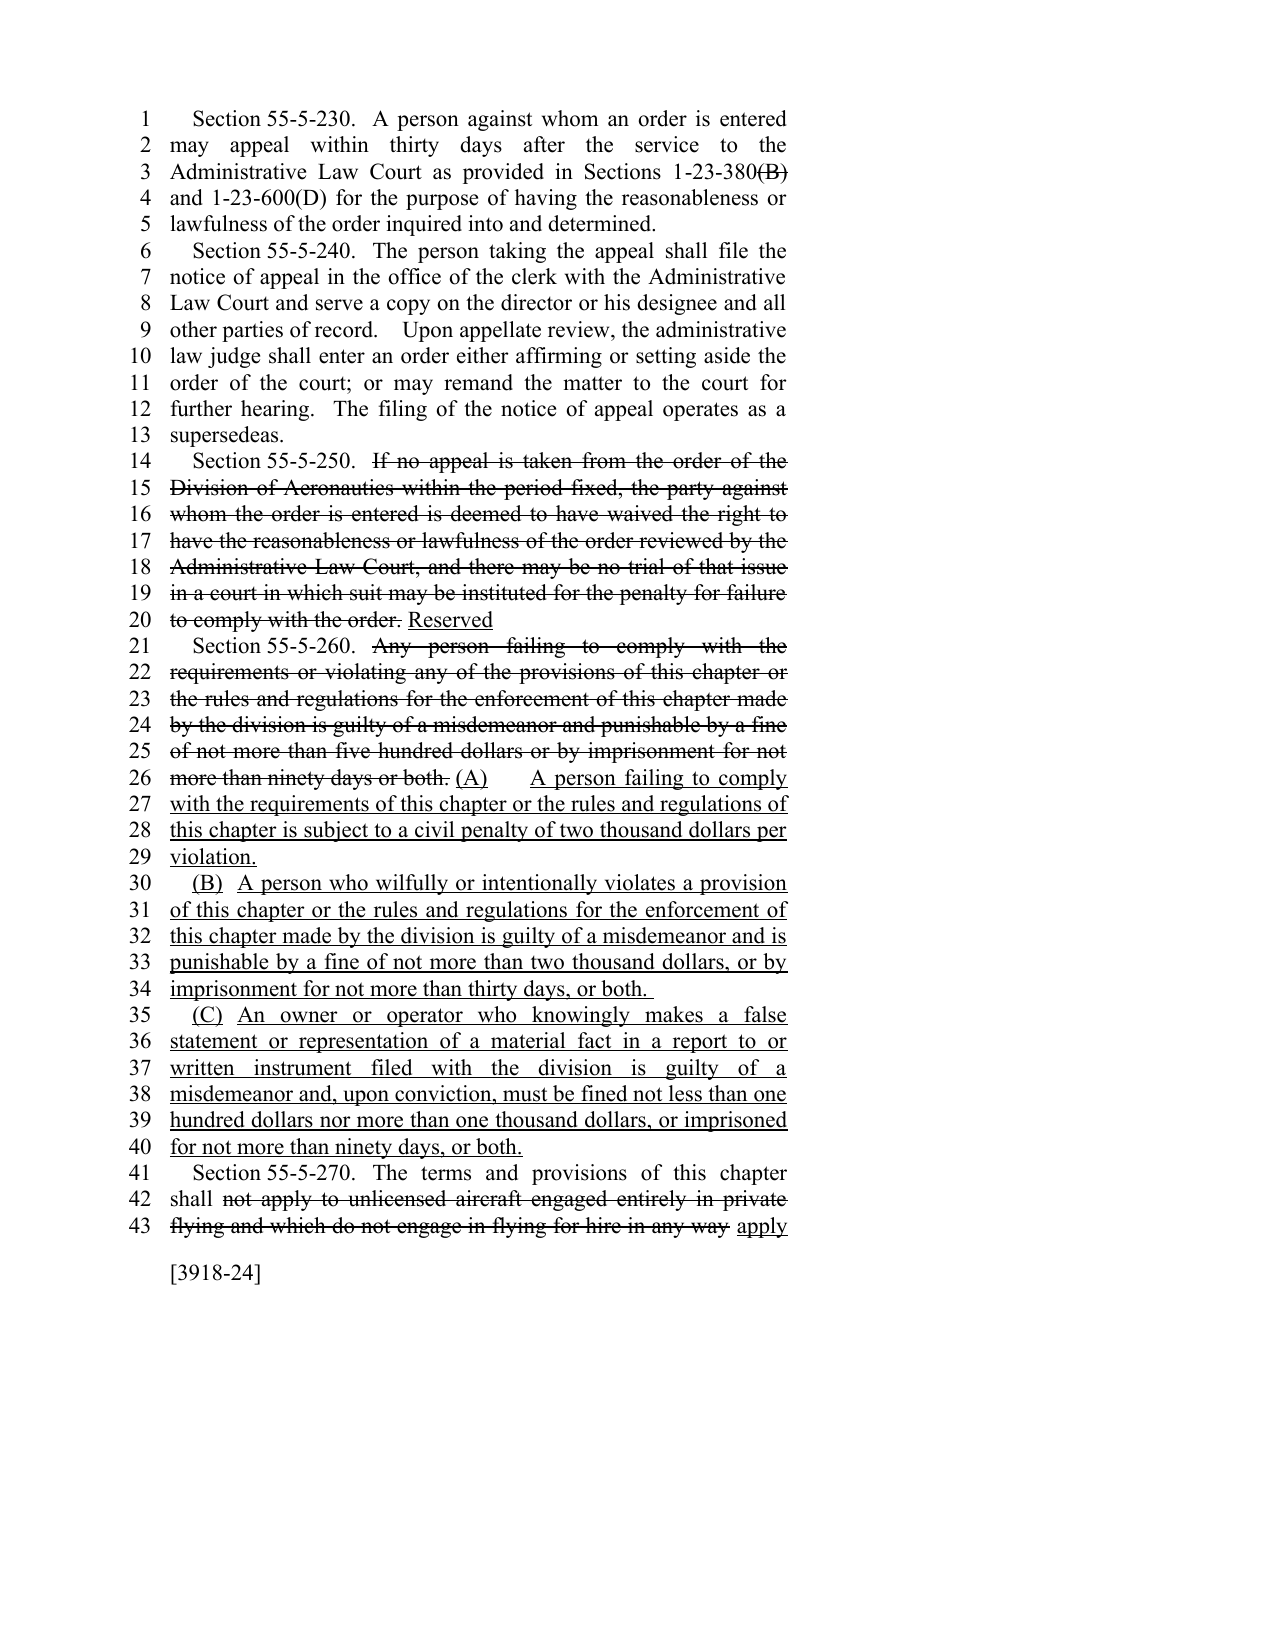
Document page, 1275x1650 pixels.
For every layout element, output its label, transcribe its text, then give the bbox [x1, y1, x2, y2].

text Section 55-5-240. The person taking the appeal shall file the notice of appeal in the office of the clerk with the Administrative Law Court and serve a copy on the director or his designee and all other parties of record. Upon appellate review, the administrative law judge shall enter an order either affirming or setting aside the order of the court; or may remand the matter to the court for further hearing. The filing of the notice of appeal operates as a supersedeas. [169, 237, 787, 448]
text Section 55-5-230. A person against whom an order is entered may appeal within thirty days after the service to the Administrative Law Court as provided in Sections 1-23-380(B) and 1-23-600(D) for the purpose of having the reasonableness or lawfulness of the order inquired into and determined. [169, 105, 787, 237]
text (B) A person who wilfully or intentionally violates a provision of this chapter or the rules and regulations for the enforcement of this chapter made by the division is guilty of a misdemeanor and is punishable by a fine of not more than two thousand dollars, or by imprisonment for not more than thirty days, or both. [169, 869, 787, 919]
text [169, 1159, 787, 1238]
text (C) An owner or operator who knowingly makes a false statement or representation of a material fact in a report to or written instrument filed with the division is guilty of a misdemeanor and, upon conviction, must be fined not less than one hundred dollars nor more than one thousand dollars, or imprisoned for not more than ninety days, or both. [169, 1001, 787, 1050]
text Section 55-5-260. Any person failing to comply with the requirements or violating any of the provisions of this chapter or the rules and regulations for the enforcement of this chapter made by the division is guilty of a misdemeanor and punishable by a fine of not more than five hundred dollars or by imprisonment for not more than ninety days or both. (A) A person failing to comply with the requirements of this chapter or the rules and regulations of this chapter is subject to a civil penalty of two thousand dollars per violation. [169, 753, 787, 813]
